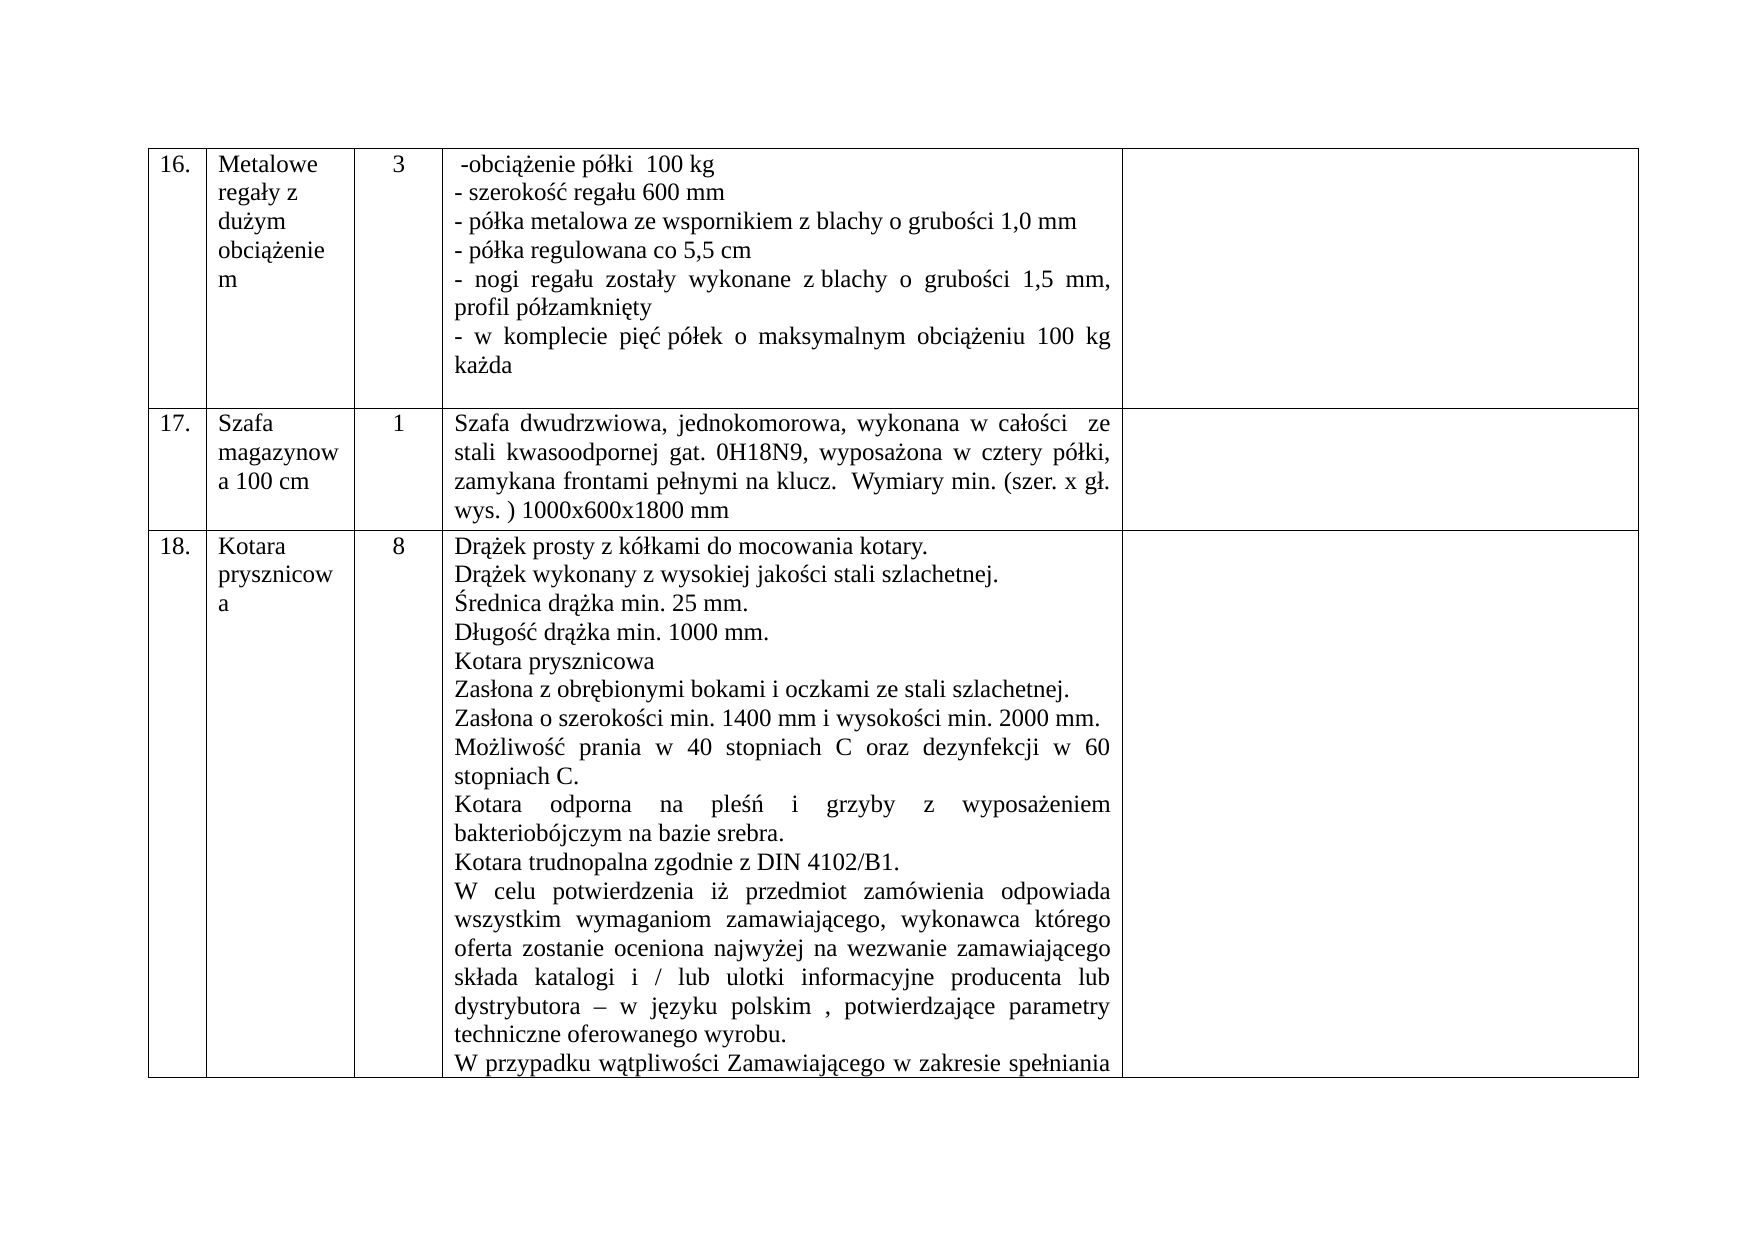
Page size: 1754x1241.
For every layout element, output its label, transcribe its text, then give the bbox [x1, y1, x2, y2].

table_cell 17. [149, 409, 206, 530]
table_cell Szafa dwudrzwiowa, jednokomorowa, wykonana w całości ze stali kwasoodpornej gat. 0H18N9, wyposażona w cztery półki, zamykana frontami pełnymi na klucz. Wymiary min. (szer. x gł. wys. ) 1000x600x1800 mm [443, 409, 1122, 530]
table_cell Metalowe regały z dużym obciążeniem [207, 149, 354, 407]
table_cell 16. [149, 149, 206, 407]
table_cell 8 [355, 531, 442, 1077]
table_cell Szafa magazynowa 100 cm [207, 409, 354, 530]
table_cell -obciążenie półki 100 kg - szerokość regału 600 mm - półka metalowa ze wspornikiem z blachy o grubości 1,0 mm - półka regulowana co 5,5 cm - nogi regału zostały wykonane z blachy o grubości 1,5 mm, profil półzamknięty - w komplecie pięć półek o maksymalnym obciążeniu 100 kg każda [443, 149, 1122, 407]
table_cell [1123, 531, 1638, 1077]
table_cell 1 [355, 409, 442, 530]
table_cell [1123, 409, 1638, 530]
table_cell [443, 531, 1122, 1077]
table_cell 3 [355, 149, 442, 407]
table_cell [1123, 149, 1638, 407]
table_cell 18. [149, 531, 206, 1077]
table_cell Kotara prysznicowa [207, 531, 354, 1077]
